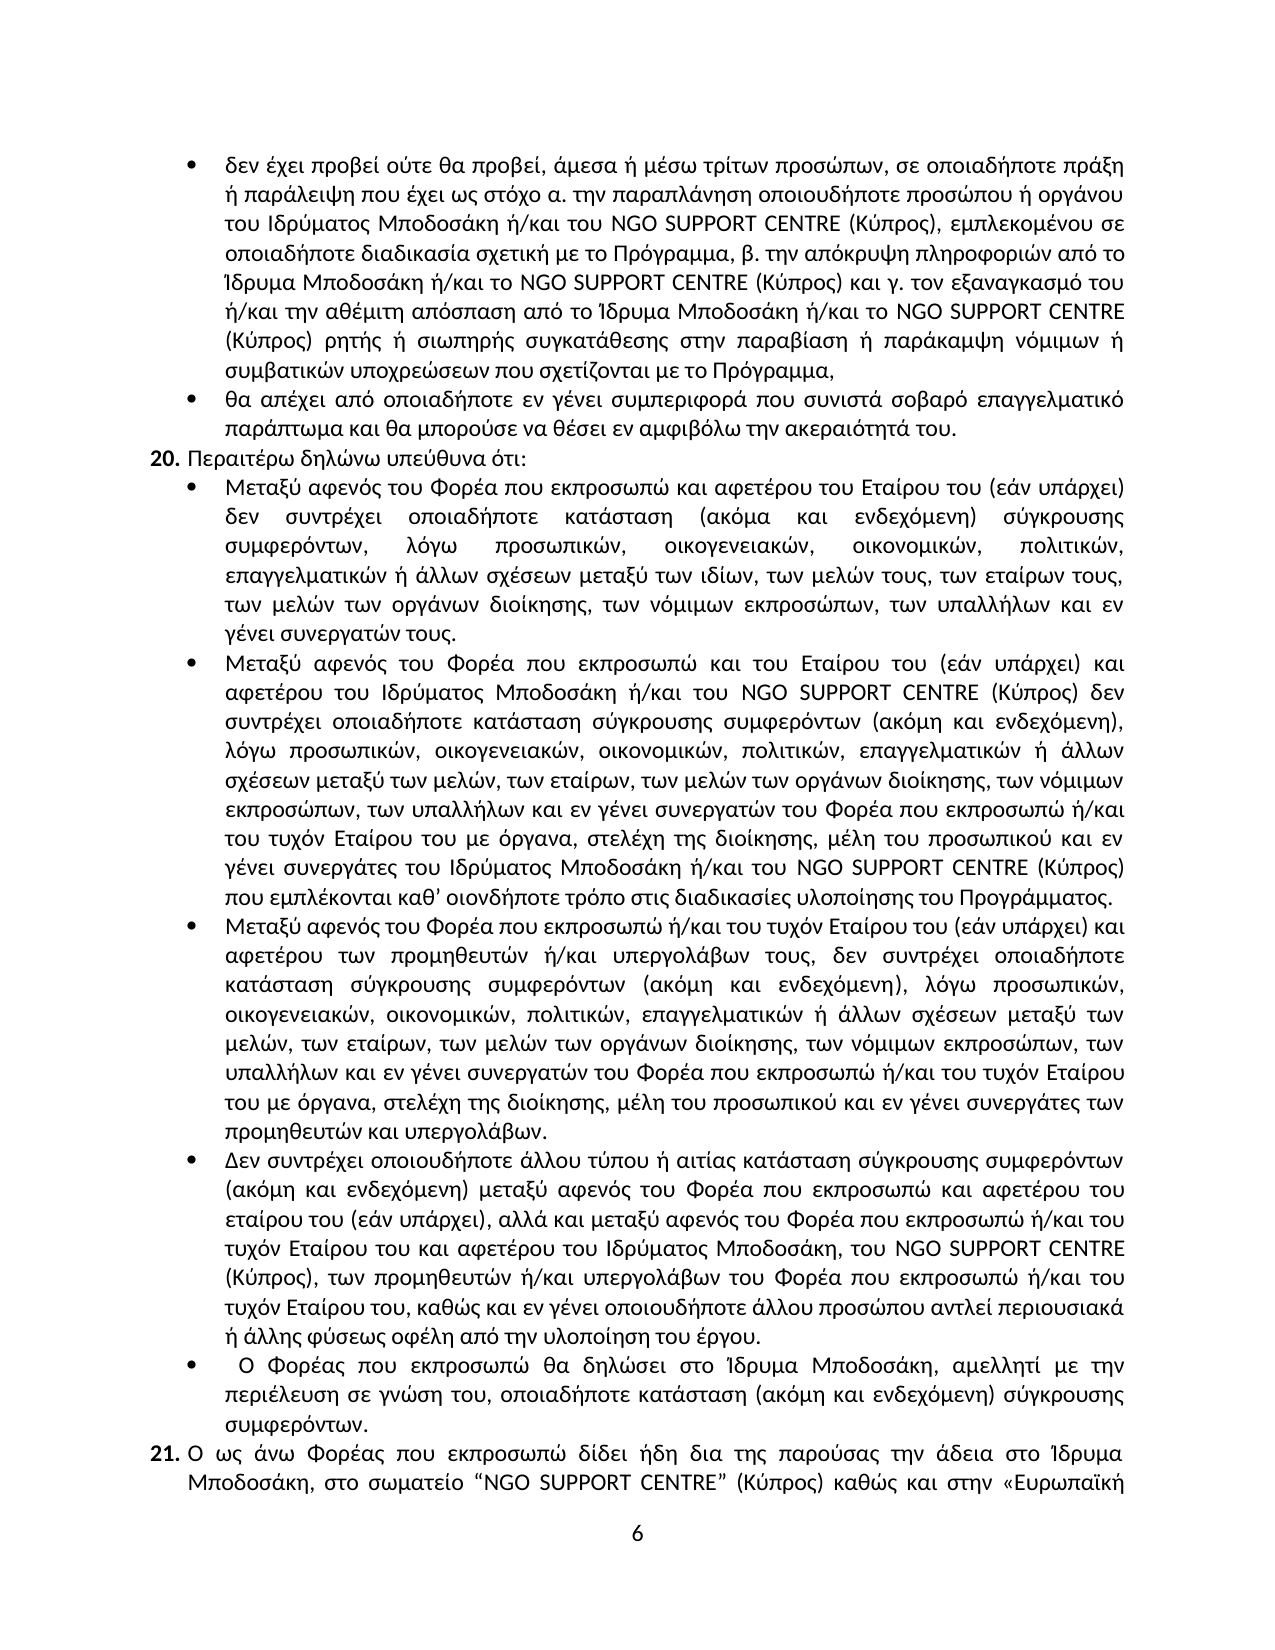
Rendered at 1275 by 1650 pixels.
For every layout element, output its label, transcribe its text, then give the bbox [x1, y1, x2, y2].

list Μεταξύ αφενός του Φορέα που εκπροσωπώ ή/και του τυχόν Εταίρου του (εάν υπάρχει) και αφετέρου των προμηθευτών ή/και υπεργολάβων τους, δεν συντρέχει οποιαδήποτε κατάσταση σύγκρουσης συμφερόντων (ακόμη και ενδεχόμενη), λόγω προσωπικών, οικογενειακών, οικονομικών, πολιτικών, επαγγελματικών ή άλλων σχέσεων μεταξύ των μελών, των εταίρων, των μελών των οργάνων διοίκησης, των νόμιμων εκπροσώπων, των υπαλλήλων και εν γένει συνεργατών του Φορέα που εκπροσωπώ ή/και του τυχόν Εταίρου του με όργανα, στελέχη της διοίκησης, μέλη του προσωπικού και εν γένει συνεργάτες των προμηθευτών και υπεργολάβων. [187, 911, 1125, 1145]
list Δεν συντρέχει οποιουδήποτε άλλου τύπου ή αιτίας κατάσταση σύγκρουσης συμφερόντων (ακόμη και ενδεχόμενη) μεταξύ αφενός του Φορέα που εκπροσωπώ και αφετέρου του εταίρου του (εάν υπάρχει), αλλά και μεταξύ αφενός του Φορέα που εκπροσωπώ ή/και του τυχόν Εταίρου του και αφετέρου του Ιδρύματος Μποδοσάκη, του NGO SUPPORT CENTRE (Κύπρος), των προμηθευτών ή/και υπεργολάβων του Φορέα που εκπροσωπώ ή/και του τυχόν Εταίρου του, καθώς και εν γένει οποιουδήποτε άλλου προσώπου αντλεί περιουσιακά ή άλλης φύσεως οφέλη από την υλοποίηση του έργου. [187, 1145, 1125, 1350]
list Ο Φορέας που εκπροσωπώ θα δηλώσει στο Ίδρυμα Μποδοσάκη, αμελλητί με την περιέλευση σε γνώση του, οποιαδήποτε κατάσταση (ακόμη και ενδεχόμενη) σύγκρουσης συμφερόντων. [187, 1350, 1125, 1438]
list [150, 1438, 1125, 1496]
list δεν έχει προβεί ούτε θα προβεί, άμεσα ή μέσω τρίτων προσώπων, σε οποιαδήποτε πράξη ή παράλειψη που έχει ως στόχο α. την παραπλάνηση οποιουδήποτε προσώπου ή οργάνου του Ιδρύματος Μποδοσάκη ή/και του NGO SUPPORT CENTRE (Κύπρος), εμπλεκομένου σε οποιαδήποτε διαδικασία σχετική με το Πρόγραμμα, β. την απόκρυψη πληροφοριών από το Ίδρυμα Μποδοσάκη ή/και το NGO SUPPORT CENTRE (Κύπρος) και γ. τον εξαναγκασμό του ή/και την αθέμιτη απόσπαση από το Ίδρυμα Μποδοσάκη ή/και το NGO SUPPORT CENTRE (Κύπρος) ρητής ή σιωπηρής συγκατάθεσης στην παραβίαση ή παράκαμψη νόμιμων ή συμβατικών υποχρεώσεων που σχετίζονται με το Πρόγραμμα, [187, 150, 1125, 384]
list θα απέχει από οποιαδήποτε εν γένει συμπεριφορά που συνιστά σοβαρό επαγγελματικό παράπτωμα και θα μπορούσε να θέσει εν αμφιβόλω την ακεραιότητά του. [187, 384, 1125, 443]
list Μεταξύ αφενός του Φορέα που εκπροσωπώ και αφετέρου του Εταίρου του (εάν υπάρχει) δεν συντρέχει οποιαδήποτε κατάσταση (ακόμα και ενδεχόμενη) σύγκρουσης συμφερόντων, λόγω προσωπικών, οικογενειακών, οικονομικών, πολιτικών, επαγγελματικών ή άλλων σχέσεων μεταξύ των ιδίων, των μελών τους, των εταίρων τους, των μελών των οργάνων διοίκησης, των νόμιμων εκπροσώπων, των υπαλλήλων και εν γένει συνεργατών τους. [187, 472, 1125, 648]
list Περαιτέρω δηλώνω υπεύθυνα ότι: [150, 443, 1125, 472]
list Μεταξύ αφενός του Φορέα που εκπροσωπώ και του Εταίρου του (εάν υπάρχει) και αφετέρου του Ιδρύματος Μποδοσάκη ή/και του NGO SUPPORT CENTRE (Κύπρος) δεν συντρέχει οποιαδήποτε κατάσταση σύγκρουσης συμφερόντων (ακόμη και ενδεχόμενη), λόγω προσωπικών, οικογενειακών, οικονομικών, πολιτικών, επαγγελματικών ή άλλων σχέσεων μεταξύ των μελών, των εταίρων, των μελών των οργάνων διοίκησης, των νόμιμων εκπροσώπων, των υπαλλήλων και εν γένει συνεργατών του Φορέα που εκπροσωπώ ή/και του τυχόν Εταίρου του με όργανα, στελέχη της διοίκησης, μέλη του προσωπικού και εν γένει συνεργάτες του Ιδρύματος Μποδοσάκη ή/και του NGO SUPPORT CENTRE (Κύπρος) που εμπλέκονται καθ’ οιονδήποτε τρόπο στις διαδικασίες υλοποίησης του Προγράμματος. [187, 648, 1125, 911]
